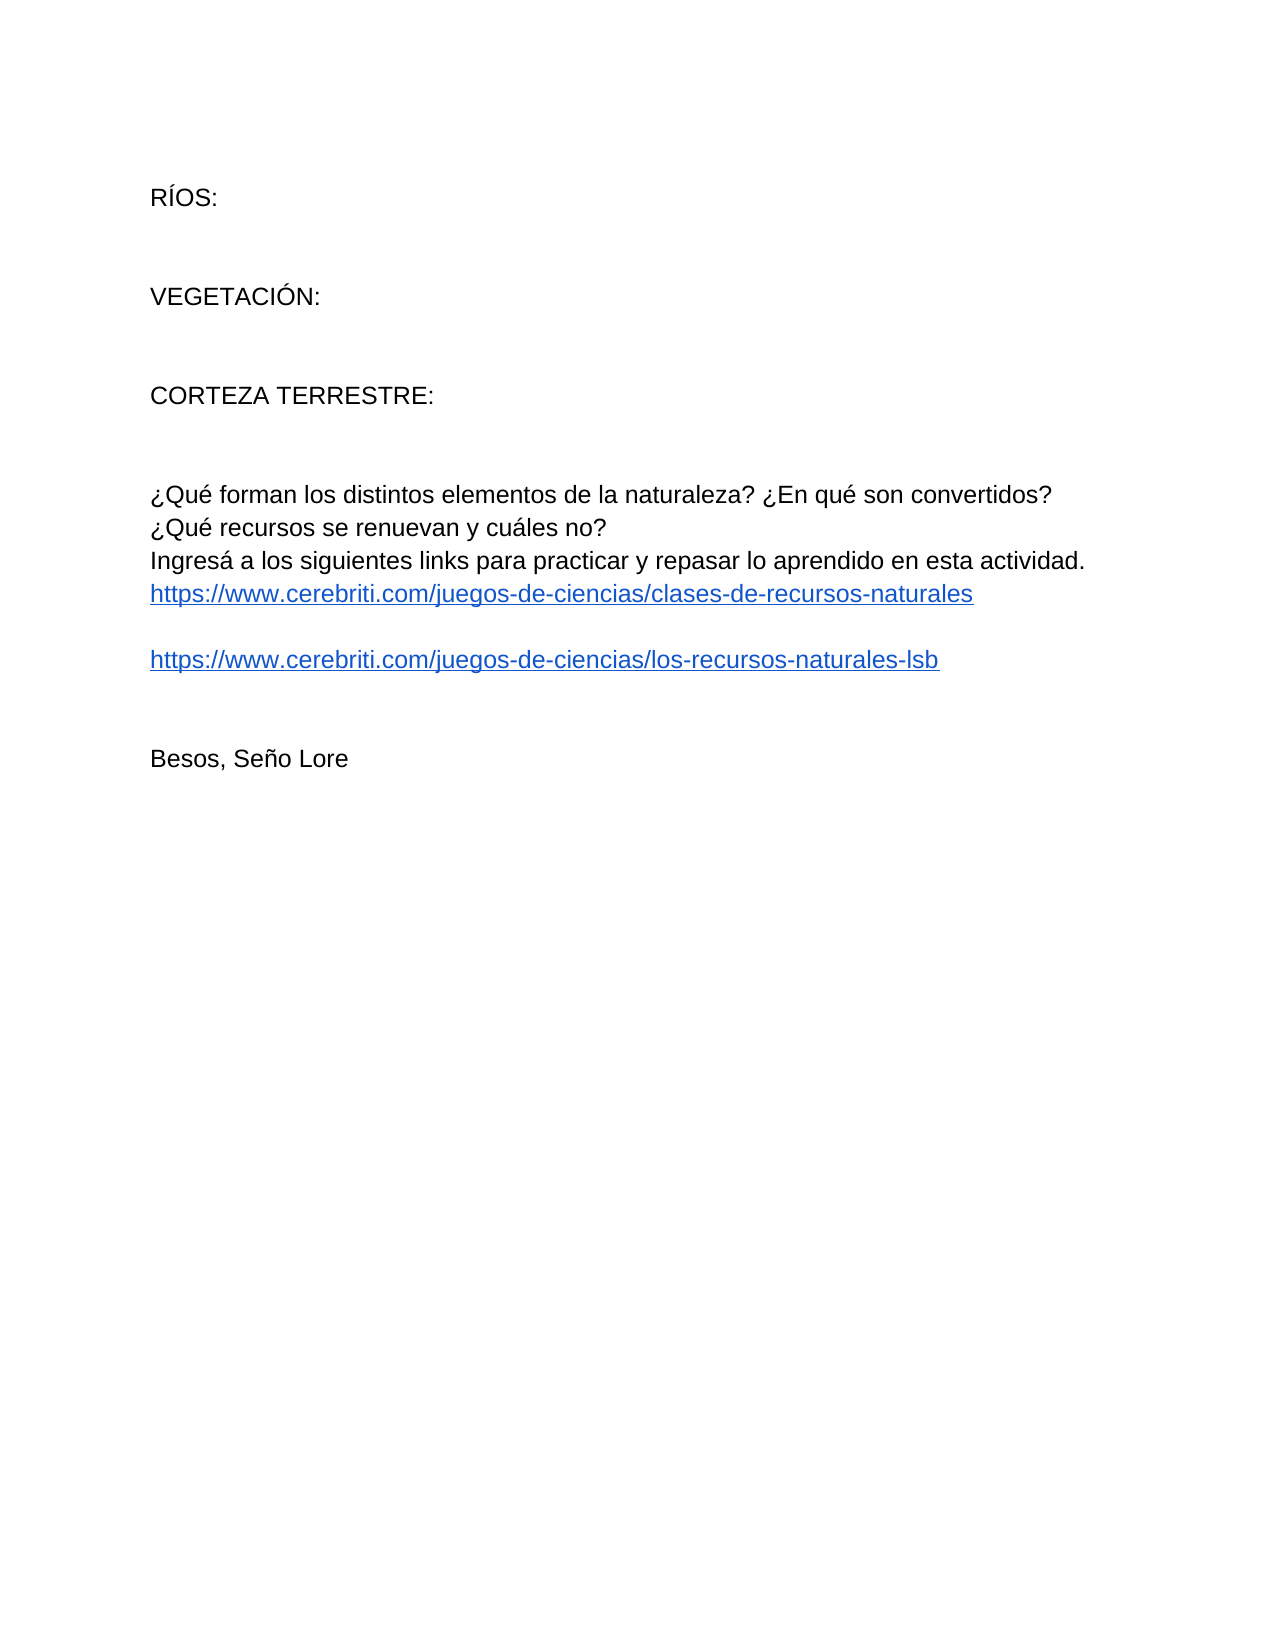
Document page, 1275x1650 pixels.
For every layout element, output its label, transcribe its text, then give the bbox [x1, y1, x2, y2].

text CORTEZA TERRESTRE: [150, 381, 1125, 410]
text ¿Qué recursos se renuevan y cuáles no? [150, 513, 1125, 542]
text Ingresá a los siguientes links para practicar y repasar lo aprendido en esta actividad. [150, 546, 1125, 575]
text RÍOS: [150, 183, 1125, 212]
text Besos, Seño Lore [150, 744, 1125, 773]
text VEGETACIÓN: [150, 282, 1125, 311]
text ¿Qué forman los distintos elementos de la naturaleza? ¿En qué son convertidos? [150, 480, 1125, 509]
text https://www.cerebriti.com/juegos-de-ciencias/los-recursos-naturales-lsb [150, 645, 1125, 674]
text https://www.cerebriti.com/juegos-de-ciencias/clases-de-recursos-naturales [150, 579, 1125, 608]
